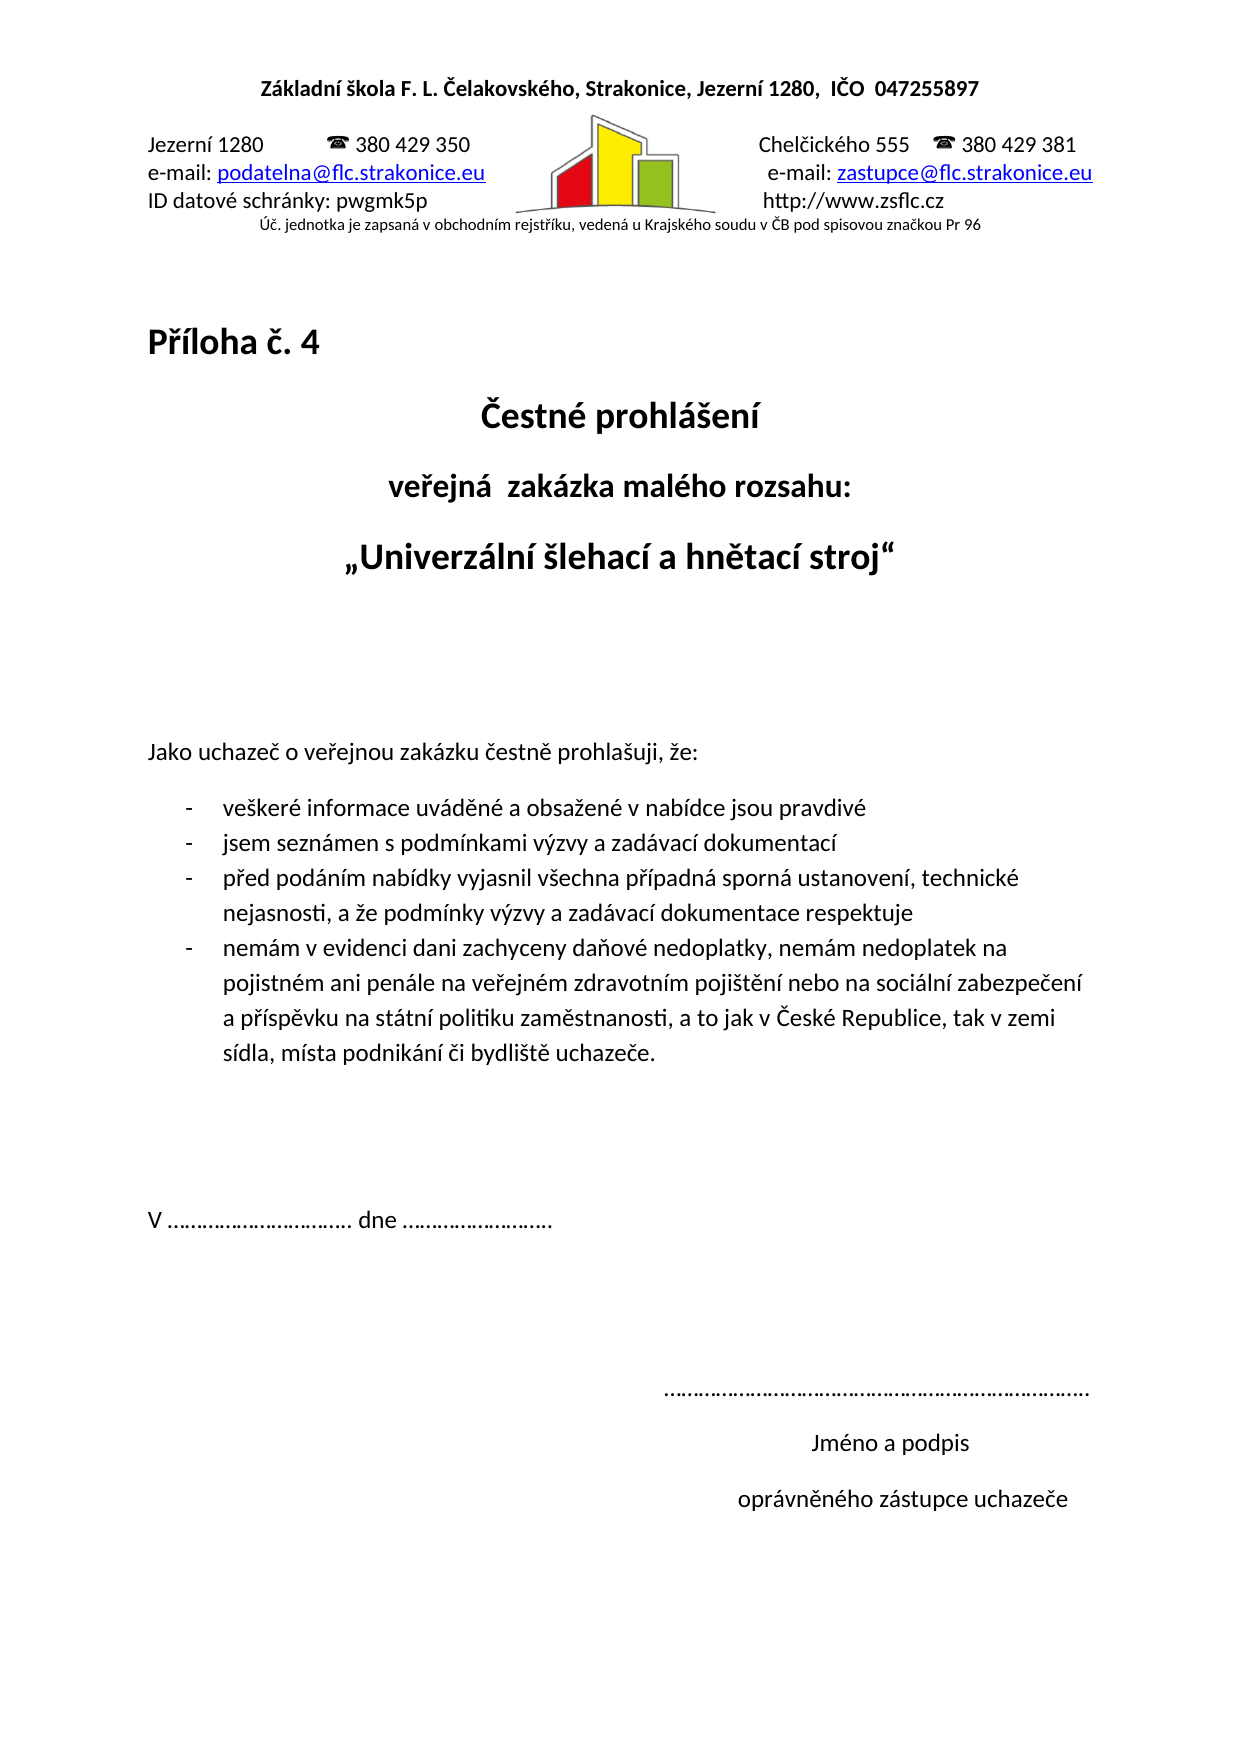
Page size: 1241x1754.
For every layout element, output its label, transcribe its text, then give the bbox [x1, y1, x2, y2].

text Jméno a podpis [148, 1427, 1093, 1458]
list před podáním nabídky vyjasnil všechna případná sporná ustanovení, technické nejasnosti, a že podmínky výzvy a zadávací dokumentace respektuje [185, 862, 1093, 927]
list nemám v evidenci dani zachyceny daňové nedoplatky, nemám nedoplatek na pojistném ani penále na veřejném zdravotním pojištění nebo na sociální zabezpečení a příspěvku na státní politiku zaměstnanosti, a to jak v České Republice, tak v zemi sídla, místa podnikání či bydliště uchazeče. [185, 932, 1093, 1067]
text Příloha č. 4 [148, 318, 1093, 364]
list veškeré informace uváděné a obsažené v nabídce jsou pravdivé [185, 792, 1093, 822]
picture [510, 112, 721, 216]
text „Univerzální šlehací a hnětací stroj“ [148, 533, 1093, 579]
text V ………………………….. dne …………………….. [148, 1204, 1093, 1235]
text Jako uchazeč o veřejnou zakázku čestně prohlašuji, že: [148, 736, 1093, 766]
text Čestné prohlášení [148, 392, 1093, 438]
text oprávněného zástupce uchazeče [148, 1483, 1093, 1514]
list jsem seznámen s podmínkami výzvy a zadávací dokumentací [185, 827, 1093, 857]
text veřejná zakázka malého rozsahu: [148, 465, 1093, 506]
text ……………………………………………………………….. [148, 1372, 1093, 1402]
